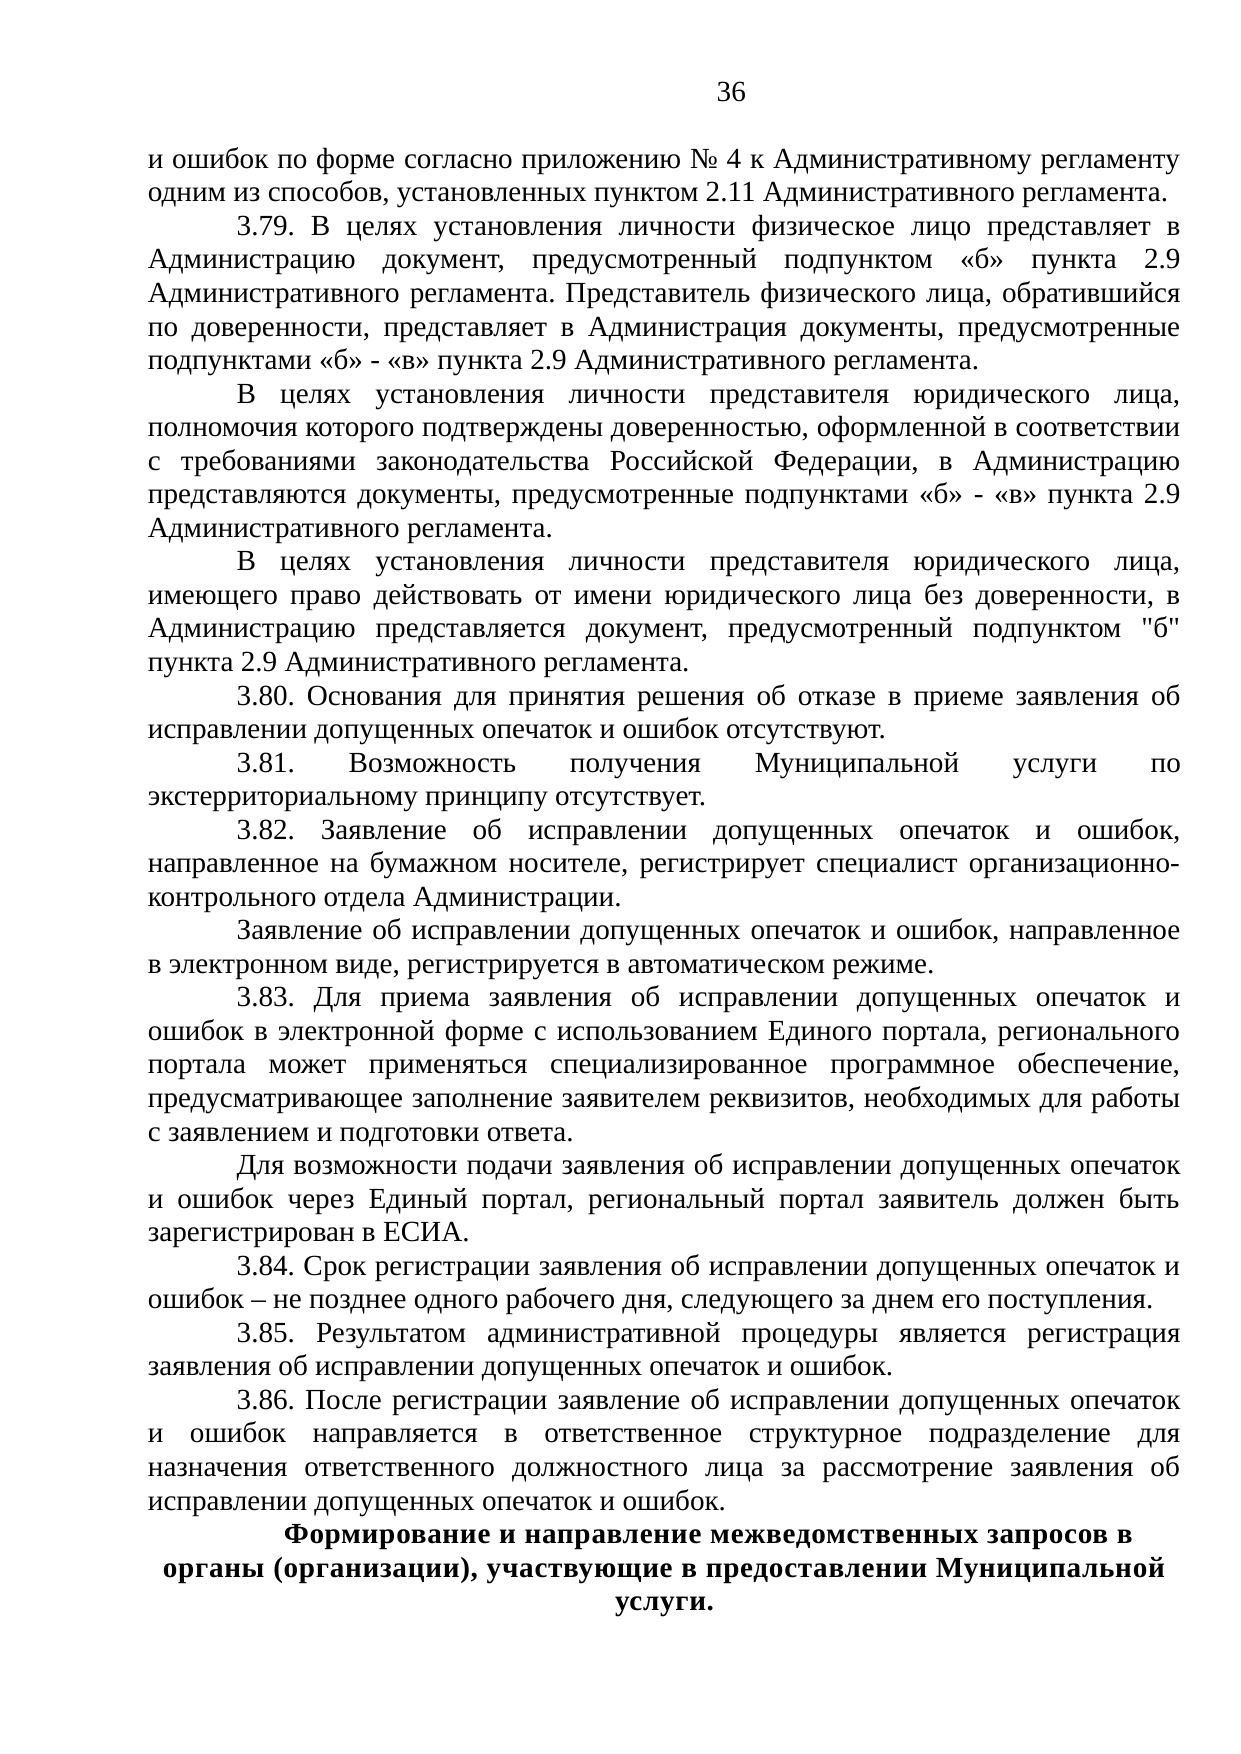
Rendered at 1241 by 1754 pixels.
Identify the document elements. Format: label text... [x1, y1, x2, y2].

text 3.81. Возможность получения Муниципальной услуги по экстерриториальному принципу отсутствует. [148, 745, 1181, 812]
text Заявление об исправлении допущенных опечаток и ошибок, направленное в электронном виде, регистрируется в автоматическом режиме. [148, 912, 1181, 979]
text 3.86. После регистрации заявление об исправлении допущенных опечаток и ошибок направляется в ответственное структурное подразделение для назначения ответственного должностного лица за рассмотрение заявления об исправлении допущенных опечаток и ошибок. [148, 1382, 1181, 1516]
text В целях установления личности представителя юридического лица, полномочия которого подтверждены доверенностью, оформленной в соответствии с требованиями законодательства Российской Федерации, в Администрацию представляются документы, предусмотренные подпунктами «б» - «в» пункта 2.9 Административного регламента. [148, 376, 1181, 543]
text 3.79. В целях установления личности физическое лицо представляет в Администрацию документ, предусмотренный подпунктом «б» пункта 2.9 Административного регламента. Представитель физического лица, обратившийся по доверенности, представляет в Администрация документы, предусмотренные подпунктами «б» - «в» пункта 2.9 Административного регламента. [148, 208, 1181, 376]
text 3.80. Основания для принятия решения об отказе в приеме заявления об исправлении допущенных опечаток и ошибок отсутствуют. [148, 678, 1181, 745]
text 3.84. Срок регистрации заявления об исправлении допущенных опечаток и ошибок – не позднее одного рабочего дня, следующего за днем его поступления. [148, 1248, 1181, 1315]
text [148, 141, 1181, 208]
text Формирование и направление межведомственных запросов в органы (организации), участвующие в предоставлении Муниципальной услуги. [148, 1516, 1181, 1617]
text В целях установления личности представителя юридического лица, имеющего право действовать от имени юридического лица без доверенности, в Администрацию представляется документ, предусмотренный подпунктом "б" пункта 2.9 Административного регламента. [148, 543, 1181, 678]
text 3.82. Заявление об исправлении допущенных опечаток и ошибок, направленное на бумажном носителе, регистрирует специалист организационно-контрольного отдела Администрации. [148, 812, 1181, 912]
text 3.83. Для приема заявления об исправлении допущенных опечаток и ошибок в электронной форме с использованием Единого портала, регионального портала может применяться специализированное программное обеспечение, предусматривающее заполнение заявителем реквизитов, необходимых для работы с заявлением и подготовки ответа. [148, 979, 1181, 1147]
text 3.85. Результатом административной процедуры является регистрация заявления об исправлении допущенных опечаток и ошибок. [148, 1315, 1181, 1382]
text Для возможности подачи заявления об исправлении допущенных опечаток и ошибок через Единый портал, региональный портал заявитель должен быть зарегистрирован в ЕСИА. [148, 1147, 1181, 1248]
